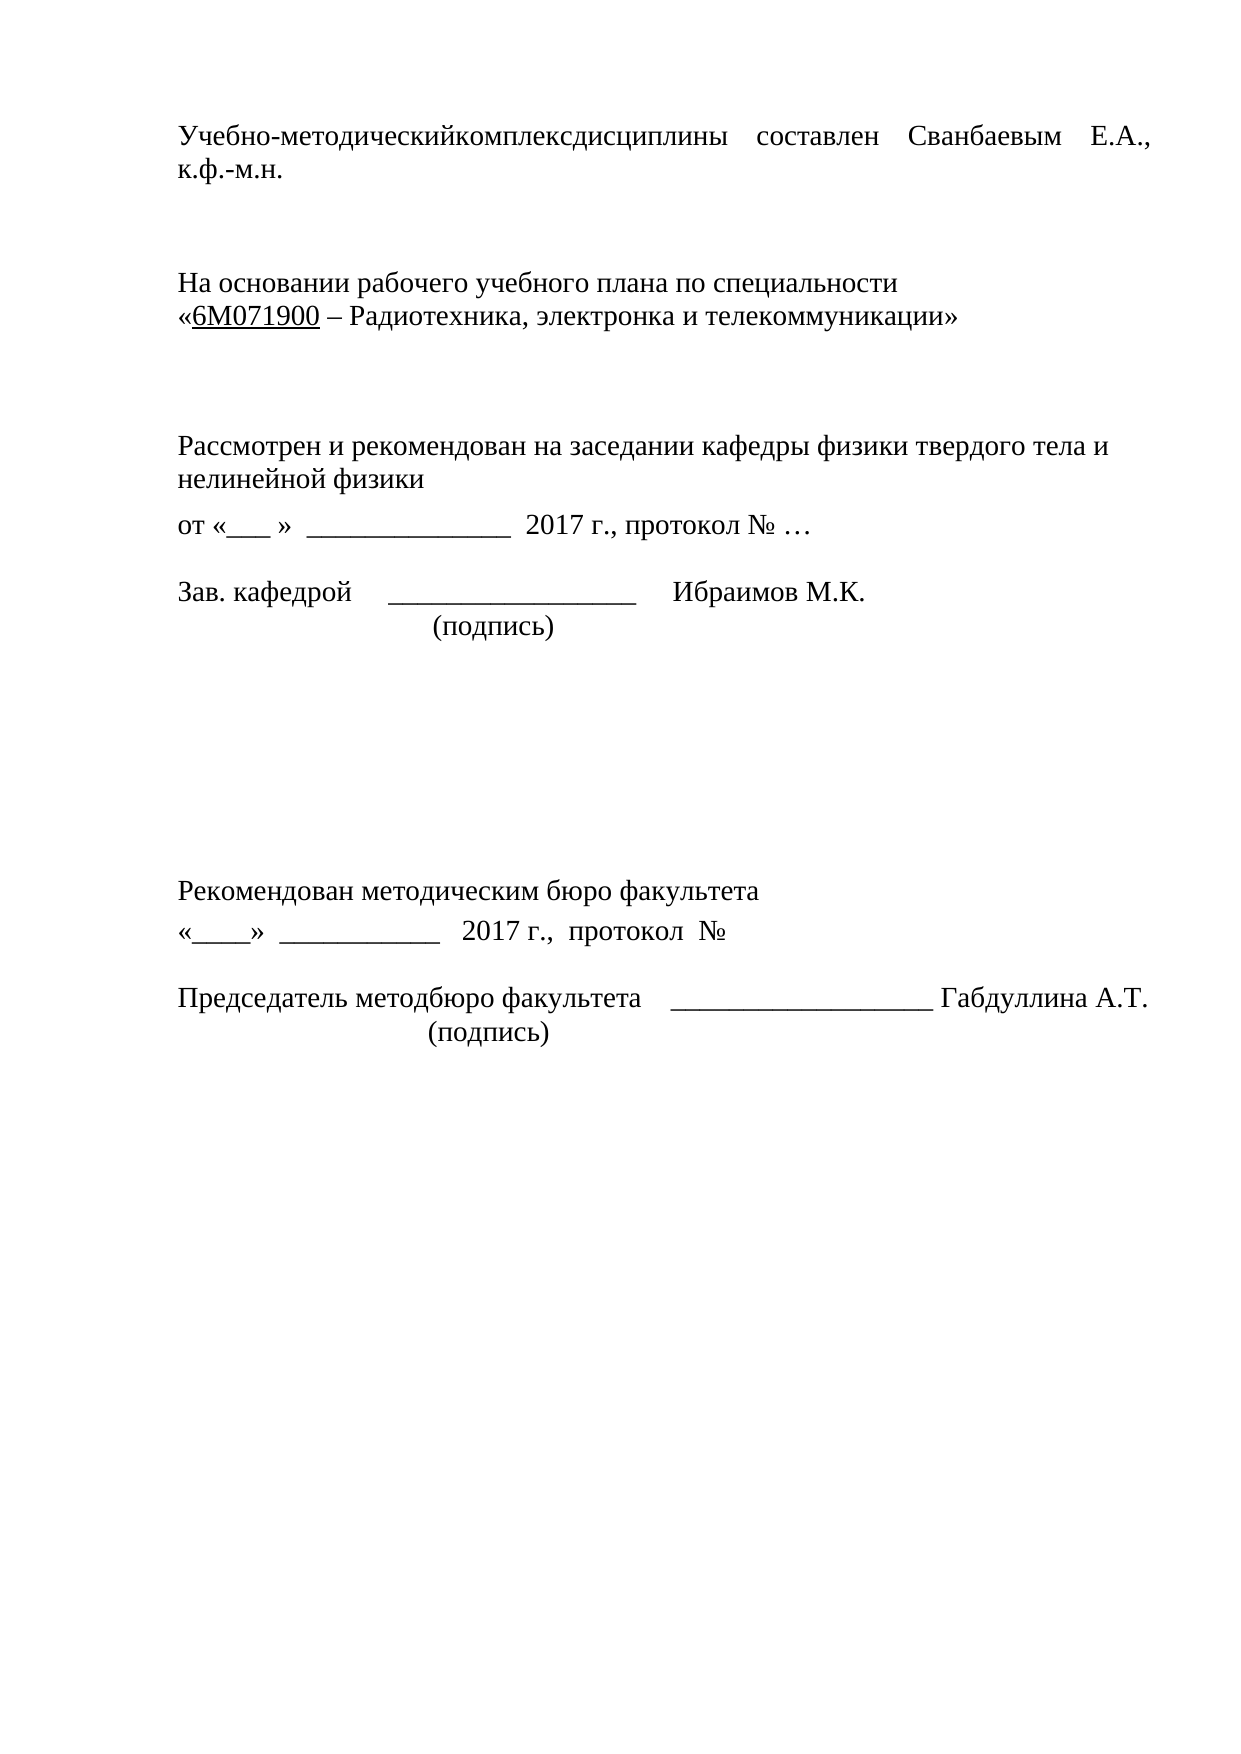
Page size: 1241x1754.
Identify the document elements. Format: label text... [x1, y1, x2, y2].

text Рассмотрен и рекомендован на заседании кафедры физики твердого тела и нелинейной физики [177, 428, 1152, 495]
text Зав. кафедрой _________________ Ибраимов М.К. [177, 574, 1152, 608]
text от «___ » ______________ 2017 г., протокол № … [177, 507, 1152, 541]
text «6M071900 – Радиотехника, электронка и телекоммуникации» [177, 298, 1152, 332]
text Председатель методбюро факультета __________________ Габдуллина А.Т. [177, 980, 1152, 1014]
text «____» ___________ 2017 г., протокол № [177, 913, 1152, 947]
text (подпись) [177, 608, 1152, 641]
text На основании рабочего учебного плана по специальности [177, 265, 1152, 298]
text Учебно-методическийкомплексдисциплины составлен Сванбаевым Е.А., к.ф.-м.н. [177, 118, 1152, 185]
subtitle Рекомендован методическим бюро факультета [177, 873, 1152, 907]
text (подпись) [177, 1014, 1152, 1047]
